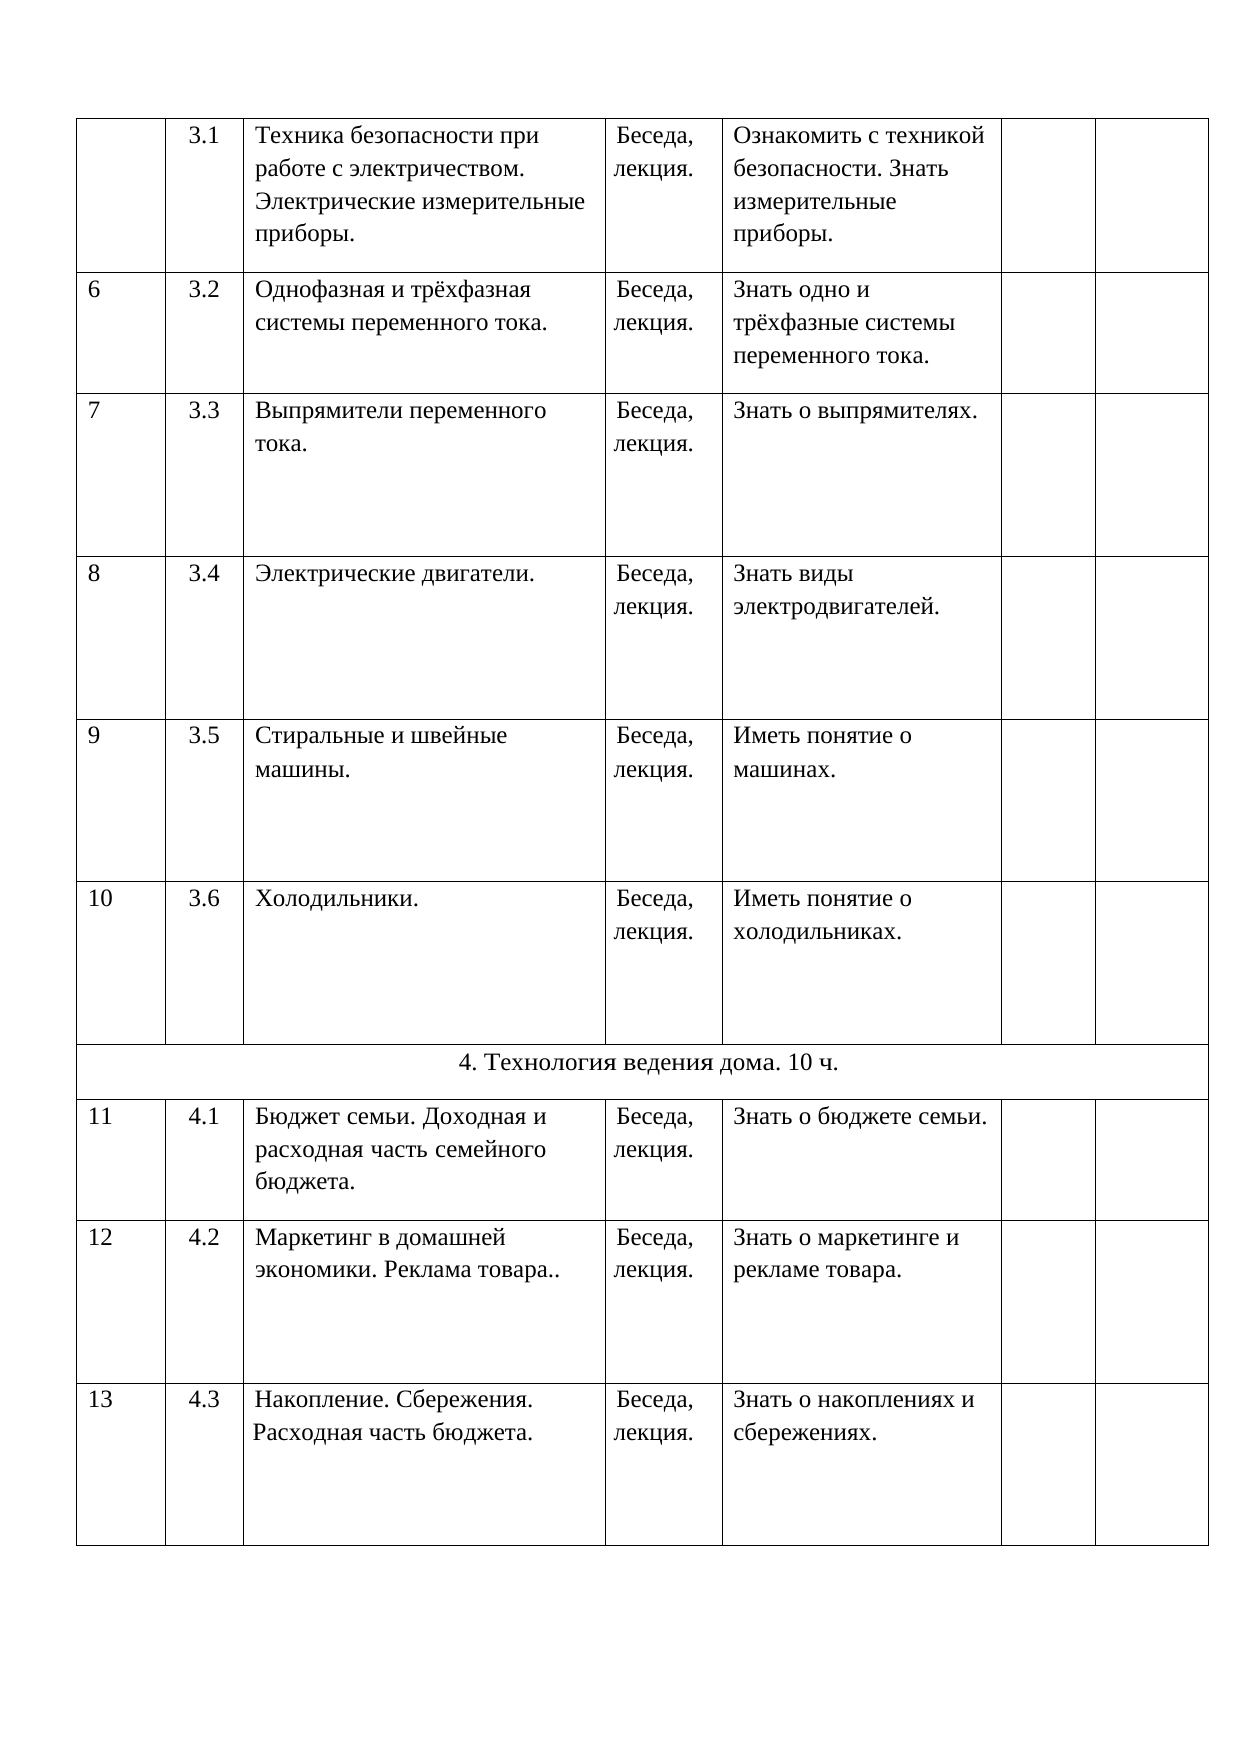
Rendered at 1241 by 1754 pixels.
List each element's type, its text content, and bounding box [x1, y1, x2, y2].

table_cell 9 [77, 720, 165, 881]
table_cell [1002, 1384, 1095, 1545]
table_cell [1002, 1221, 1095, 1382]
table_cell 11 [77, 1100, 165, 1220]
table_cell Беседа, лекция. [606, 1100, 722, 1220]
table_cell Знать о выпрямителях. [723, 394, 1001, 556]
table_cell 10 [77, 882, 165, 1044]
table_cell 4. Технология ведения дома. 10 ч. [77, 1045, 1208, 1099]
table_cell Беседа, лекция. [606, 119, 722, 272]
table_cell Знать одно и трёхфазные системы переменного тока. [723, 273, 1001, 393]
table_cell [1096, 394, 1208, 556]
table_cell Беседа, лекция. [606, 1384, 722, 1545]
table_cell Стиральные и швейные машины. [244, 720, 605, 881]
table_cell [1002, 394, 1095, 556]
table_cell 3.6 [166, 882, 243, 1044]
table_cell [1002, 273, 1095, 393]
table_cell Маркетинг в домашней экономики. Реклама товара.. [244, 1221, 605, 1382]
table_cell Беседа, лекция. [606, 1221, 722, 1382]
table_cell [1096, 273, 1208, 393]
table_cell 8 [77, 557, 165, 718]
table_cell [1096, 1384, 1208, 1545]
table_cell Знать о накоплениях и сбережениях. [723, 1384, 1001, 1545]
table_cell [1002, 720, 1095, 881]
table_cell Холодильники. [244, 882, 605, 1044]
table_cell [1002, 1100, 1095, 1220]
table_cell Техника безопасности при работе с электричеством. Электрические измерительные приборы. [244, 119, 605, 272]
table_cell Беседа, лекция. [606, 273, 722, 393]
table_cell 4.2 [166, 1221, 243, 1382]
table_cell [1096, 557, 1208, 718]
table_cell Выпрямители переменного тока. [244, 394, 605, 556]
table_cell [1002, 882, 1095, 1044]
table_cell Знать виды электродвигателей. [723, 557, 1001, 718]
table_cell Накопление. Сбережения. Расходная часть бюджета. [244, 1384, 605, 1545]
table_cell Иметь понятие о холодильниках. [723, 882, 1001, 1044]
table_cell Знать о маркетинге и рекламе товара. [723, 1221, 1001, 1382]
table_cell [77, 119, 165, 272]
table_cell Беседа, лекция. [606, 557, 722, 718]
table_cell Беседа, лекция. [606, 394, 722, 556]
table_cell 6 [77, 273, 165, 393]
table_cell [1096, 720, 1208, 881]
table_cell 12 [77, 1221, 165, 1382]
table_cell 7 [77, 394, 165, 556]
table_cell 4.1 [166, 1100, 243, 1220]
table_cell [1096, 119, 1208, 272]
table_cell 4.3 [166, 1384, 243, 1545]
table_cell 3.2 [166, 273, 243, 393]
table_cell Беседа, лекция. [606, 882, 722, 1044]
table_cell [1002, 557, 1095, 718]
table_cell 3.3 [166, 394, 243, 556]
table_cell Бюджет семьи. Доходная и расходная часть семейного бюджета. [244, 1100, 605, 1220]
table_cell 13 [77, 1384, 165, 1545]
table_cell 3.5 [166, 720, 243, 881]
table_cell Однофазная и трёхфазная системы переменного тока. [244, 273, 605, 393]
table_cell 3.1 [166, 119, 243, 272]
table_cell [1096, 1100, 1208, 1220]
table_cell [1002, 119, 1095, 272]
table_cell Знать о бюджете семьи. [723, 1100, 1001, 1220]
table_cell Ознакомить с техникой безопасности. Знать измерительные приборы. [723, 119, 1001, 272]
table_cell Иметь понятие о машинах. [723, 720, 1001, 881]
table_cell [1096, 882, 1208, 1044]
table_cell [1096, 1221, 1208, 1382]
table_cell Электрические двигатели. [244, 557, 605, 718]
table_cell 3.4 [166, 557, 243, 718]
table_cell Беседа, лекция. [606, 720, 722, 881]
